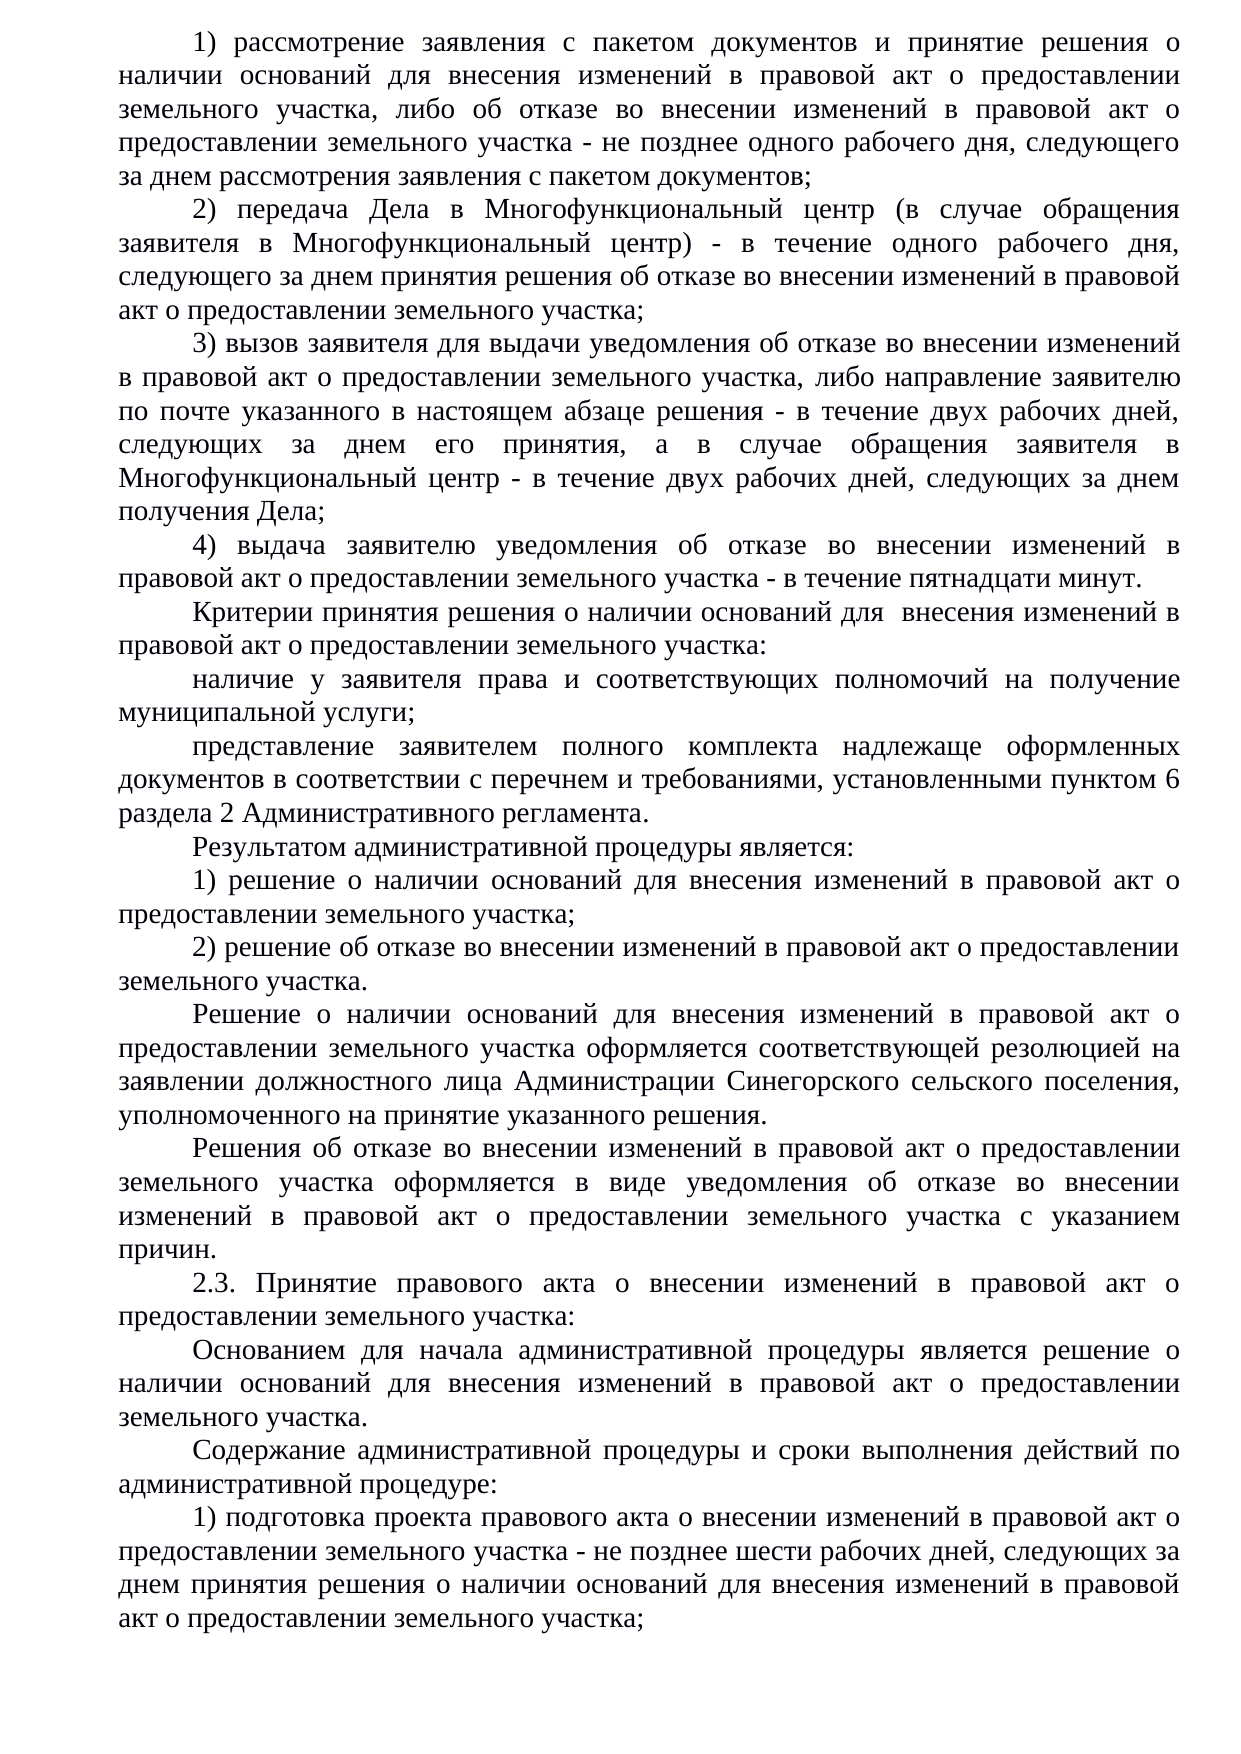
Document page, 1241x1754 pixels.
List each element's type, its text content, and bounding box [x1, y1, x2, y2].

text 1) решение о наличии оснований для внесения изменений в правовой акт о предоставлении земельного участка; [118, 862, 1181, 929]
text Критерии принятия решения о наличии оснований для внесения изменений в правовой акт о предоставлении земельного участка: [118, 594, 1181, 661]
text Результатом административной процедуры является: [118, 829, 1181, 862]
text наличие у заявителя права и соответствующих полномочий на получение муниципальной услуги; [118, 661, 1181, 728]
text 2) решение об отказе во внесении изменений в правовой акт о предоставлении земельного участка. [118, 929, 1181, 996]
text Решение о наличии оснований для внесения изменений в правовой акт о предоставлении земельного участка оформляется соответствующей резолюцией на заявлении должностного лица Администрации Синегорского сельского поселения, уполномоченного на принятие указанного решения. [118, 996, 1181, 1131]
text Содержание административной процедуры и сроки выполнения действий по административной процедуре: [118, 1432, 1181, 1499]
text Решения об отказе во внесении изменений в правовой акт о предоставлении земельного участка оформляется в виде уведомления об отказе во внесении изменений в правовой акт о предоставлении земельного участка с указанием причин. [118, 1131, 1181, 1265]
text представление заявителем полного комплекта надлежаще оформленных документов в соответствии с перечнем и требованиями, установленными пунктом 6 раздела 2 Административного регламента. [118, 728, 1181, 829]
text 2.3. Принятие правового акта о внесении изменений в правовой акт о предоставлении земельного участка: [118, 1265, 1181, 1332]
text 1) рассмотрение заявления с пакетом документов и принятие решения о наличии оснований для внесения изменений в правовой акт о предоставлении земельного участка, либо об отказе во внесении изменений в правовой акт о предоставлении земельного участка - не позднее одного рабочего дня, следующего за днем рассмотрения заявления с пакетом документов; [118, 24, 1181, 191]
text 2) передача Дела в Многофункциональный центр (в случае обращения заявителя в Многофункциональный центр) - в течение одного рабочего дня, следующего за днем принятия решения об отказе во внесении изменений в правовой акт о предоставлении земельного участка; [118, 191, 1181, 326]
text 3) вызов заявителя для выдачи уведомления об отказе во внесении изменений в правовой акт о предоставлении земельного участка, либо направление заявителю по почте указанного в настоящем абзаце решения - в течение двух рабочих дней, следующих за днем его принятия, а в случае обращения заявителя в Многофункциональный центр - в течение двух рабочих дней, следующих за днем получения Дела; [118, 326, 1181, 527]
text 4) выдача заявителю уведомления об отказе во внесении изменений в правовой акт о предоставлении земельного участка - в течение пятнадцати минут. [118, 527, 1181, 594]
text Основанием для начала административной процедуры является решение о наличии оснований для внесения изменений в правовой акт о предоставлении земельного участка. [118, 1332, 1181, 1432]
text 1) подготовка проекта правового акта о внесении изменений в правовой акт о предоставлении земельного участка - не позднее шести рабочих дней, следующих за днем принятия решения о наличии оснований для внесения изменений в правовой акт о предоставлении земельного участка; [118, 1499, 1181, 1634]
